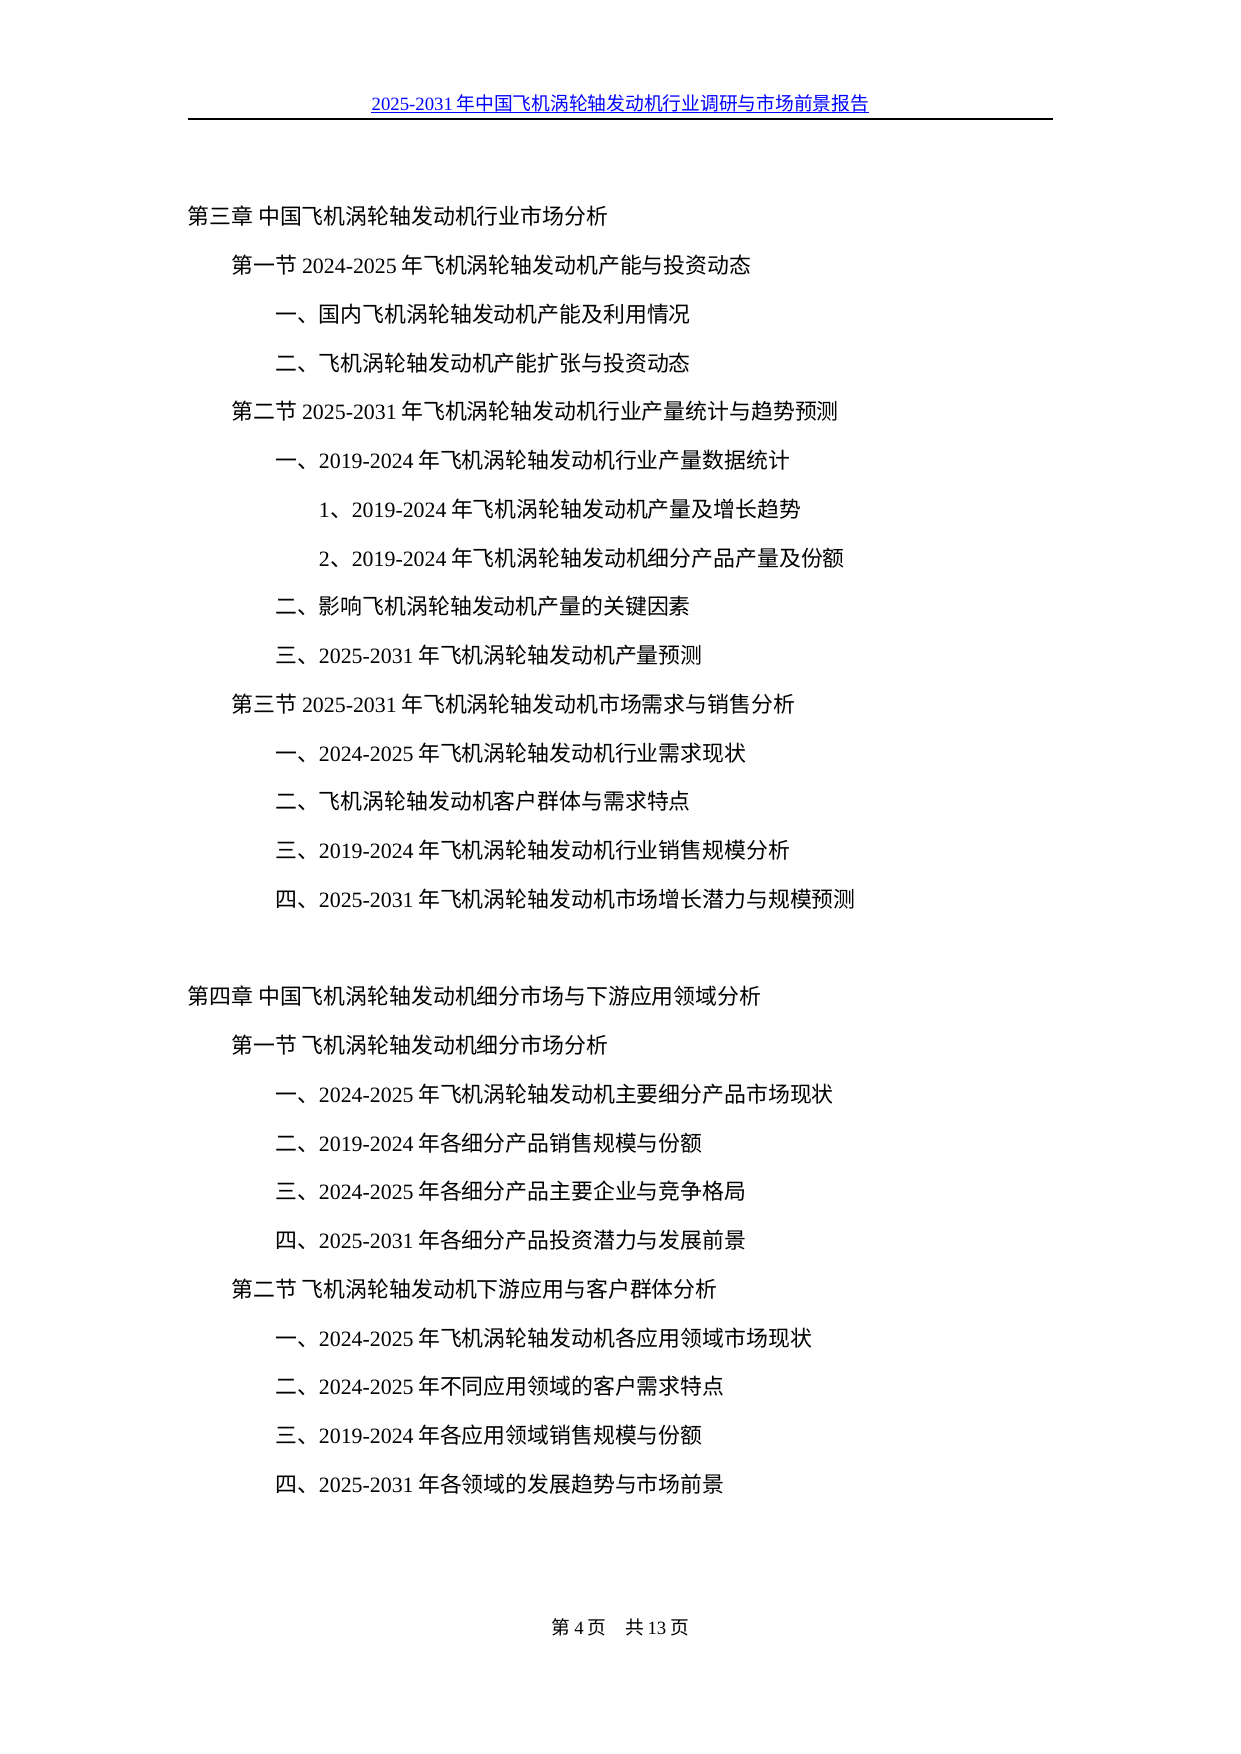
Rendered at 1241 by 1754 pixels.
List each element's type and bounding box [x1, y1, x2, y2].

text [187, 150, 1053, 1499]
